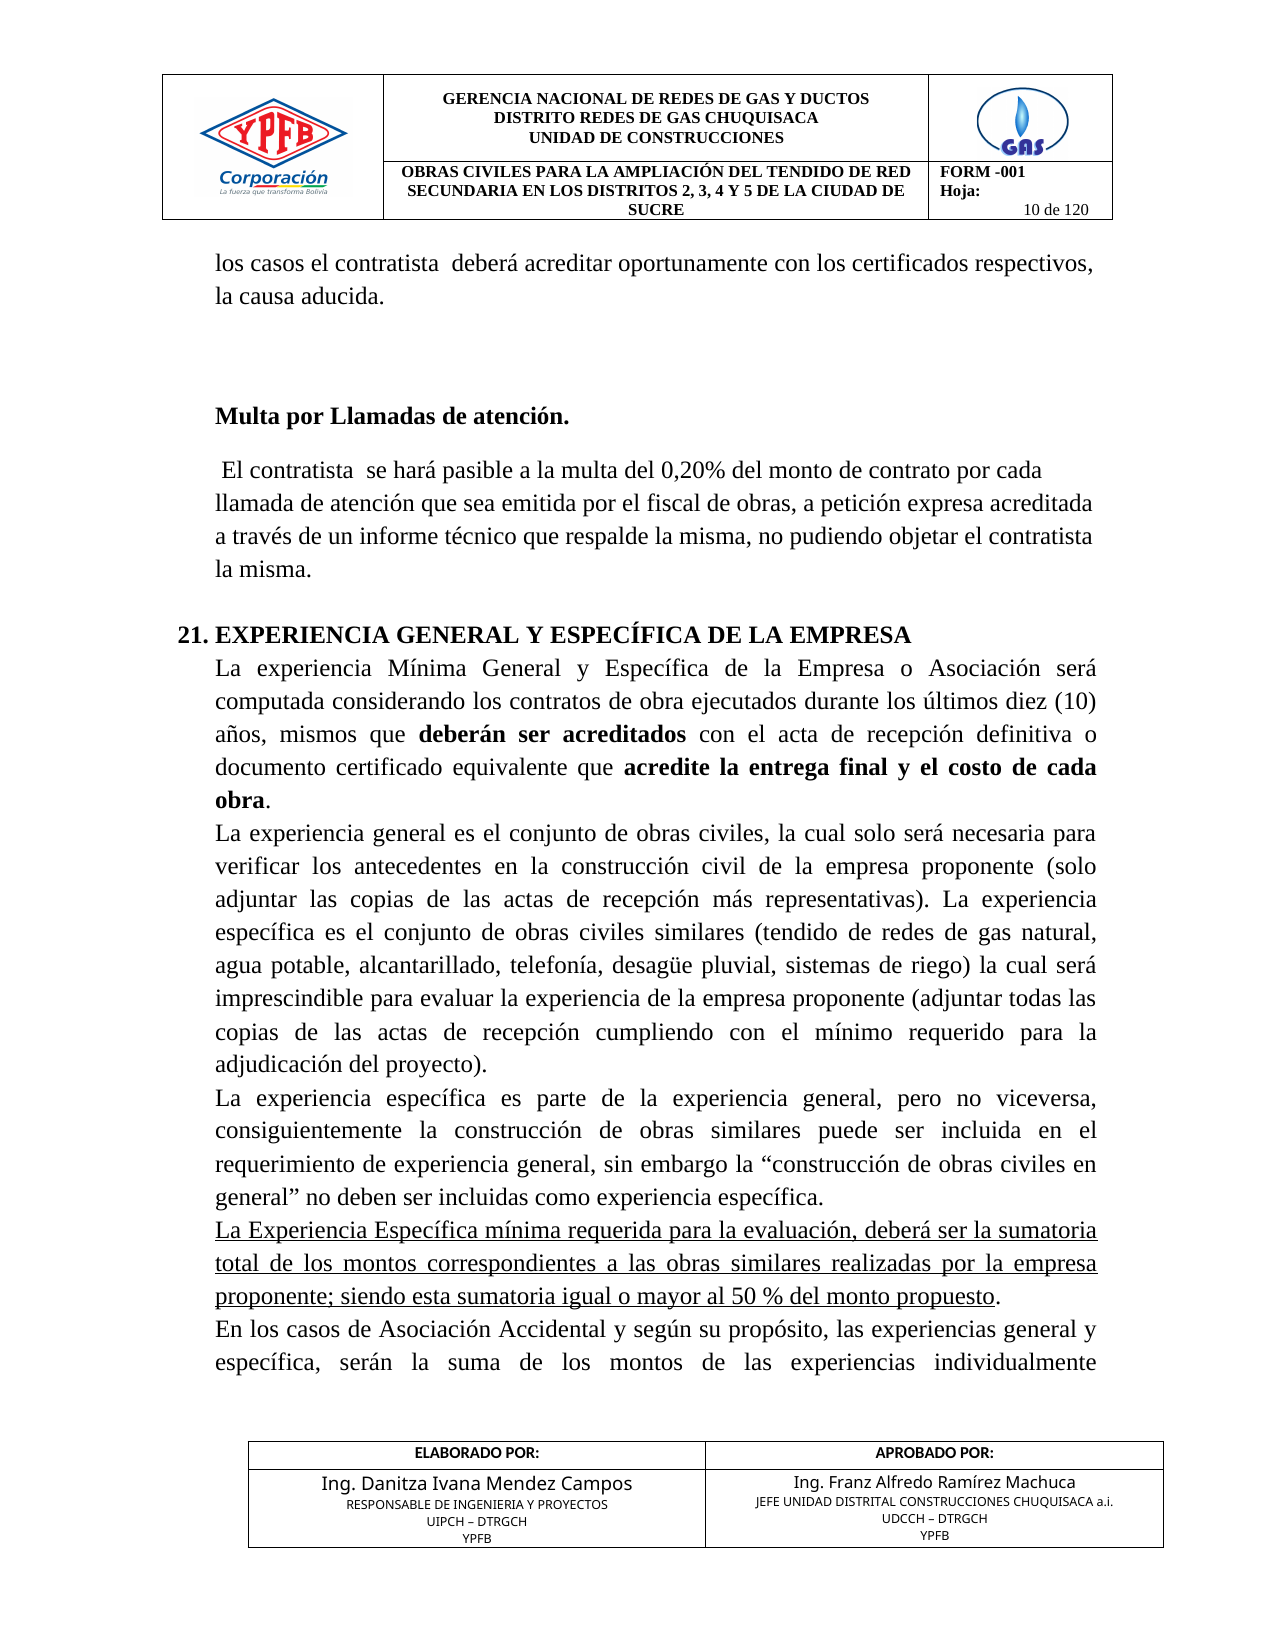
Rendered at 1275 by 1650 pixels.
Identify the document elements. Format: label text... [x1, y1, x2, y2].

picture [976, 87, 1069, 161]
list El contratista se hará pasible a la multa del 0,20% del monto de contrato por cada llamada de atención que sea emitida por el fiscal de obras, a petición expresa acreditada a través de un informe técnico que respalde la misma, no pudiendo objetar el contratista la misma. [215, 455, 1098, 583]
list La experiencia Mínima General y Específica de la Empresa o Asociación será computada considerando los contratos de obra ejecutados durante los últimos diez (10) años, mismos que deberán ser acreditados con el acta de recepción definitiva o documento certificado equivalente que acredite la entrega final y el costo de cada obra. [215, 653, 1098, 814]
list La Experiencia Específica mínima requerida para la evaluación, deberá ser la sumatoria total de los montos correspondientes a las obras similares realizadas por la empresa proponente; siendo esta sumatoria igual o mayor al 50 % del monto propuesto. [215, 1215, 1098, 1240]
list La Experiencia Específica mínima requerida para la evaluación, deberá ser la sumatoria total de los montos correspondientes a las obras similares realizadas por la empresa proponente; siendo esta sumatoria igual o mayor al 50 % del monto propuesto. [215, 1274, 1098, 1309]
list La experiencia específica es parte de la experiencia general, pero no viceversa, consiguientemente la construcción de obras similares puede ser incluida en el requerimiento de experiencia general, sin embargo la “construcción de obras civiles en general” no deben ser incluidas como experiencia específica. [215, 1083, 1098, 1210]
text Multa por Llamadas de atención. [177, 401, 1098, 430]
list EXPERIENCIA GENERAL Y ESPECÍFICA DE LA EMPRESA [177, 620, 1098, 649]
list La experiencia general es el conjunto de obras civiles, la cual solo será necesaria para verificar los antecedentes en la construcción civil de la empresa proponente (solo adjuntar las copias de las actas de recepción más representativas). La experiencia específica es el conjunto de obras civiles similares (tendido de redes de gas natural, agua potable, alcantarillado, telefonía, desagüe pluvial, sistemas de riego) la cual será imprescindible para evaluar la experiencia de la empresa proponente (adjuntar todas las copias de las actas de recepción cumpliendo con el mínimo requerido para la adjudicación del proyecto). [215, 818, 1098, 1078]
list La Experiencia Específica mínima requerida para la evaluación, deberá ser la sumatoria total de los montos correspondientes a las obras similares realizadas por la empresa proponente; siendo esta sumatoria igual o mayor al 50 % del monto propuesto. [215, 1241, 1098, 1273]
picture [193, 97, 353, 197]
